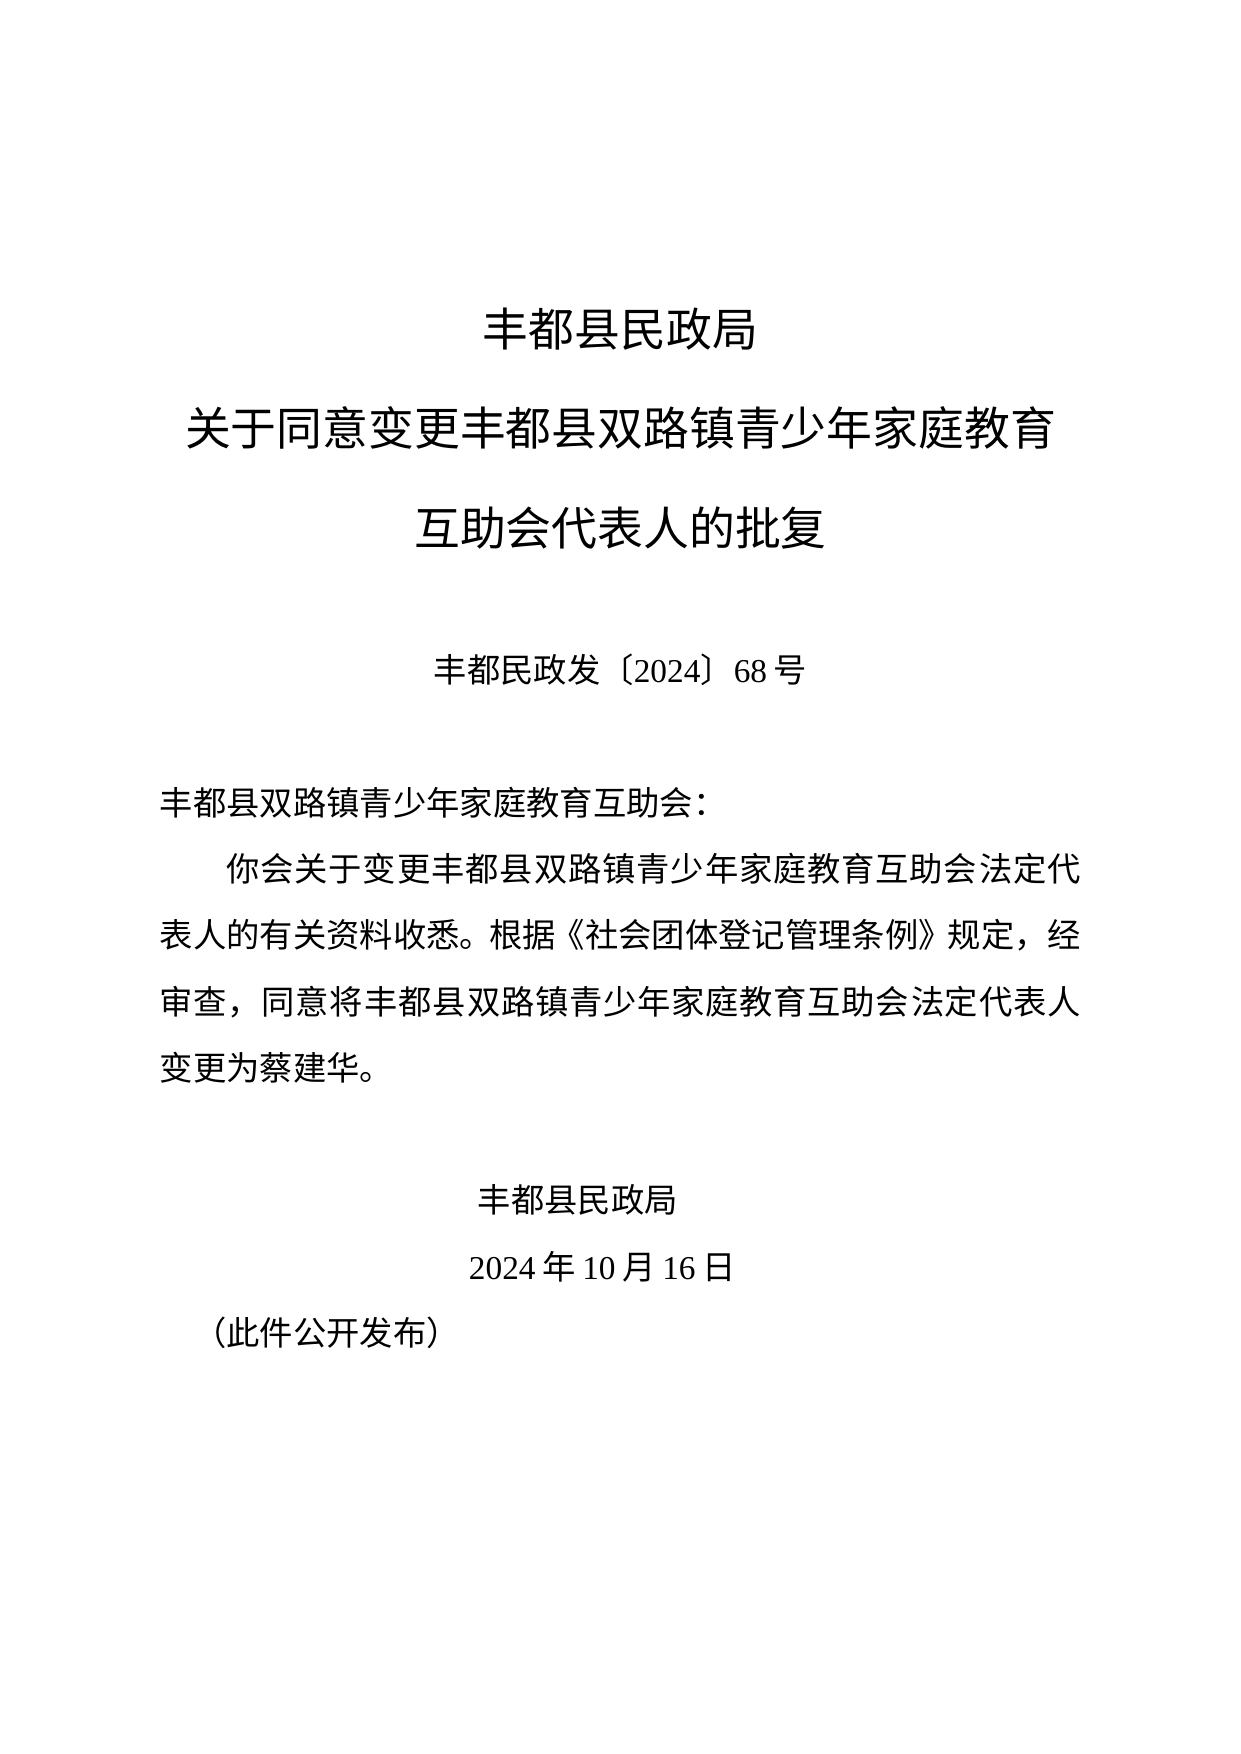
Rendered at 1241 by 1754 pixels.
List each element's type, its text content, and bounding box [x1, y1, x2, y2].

text 2024年10月16日 [159, 1231, 1081, 1298]
text （此件公开发布） [159, 1298, 1081, 1364]
text 丰都县民政局 [159, 277, 1081, 376]
text 丰都县民政局 [159, 1165, 1081, 1231]
text 你会关于变更丰都县双路镇青少年家庭教育互助会法定代表人的有关资料收悉。根据《社会团体登记管理条例》规定，经审查，同意将丰都县双路镇青少年家庭教育互助会法定代表人变更为蔡建华。 [159, 834, 1081, 1099]
text 互助会代表人的批复 [159, 475, 1081, 575]
text 丰都民政发〔2024〕68号 [159, 635, 1081, 701]
text 丰都县双路镇青少年家庭教育互助会： [159, 768, 1081, 834]
text 关于同意变更丰都县双路镇青少年家庭教育 [159, 376, 1081, 475]
